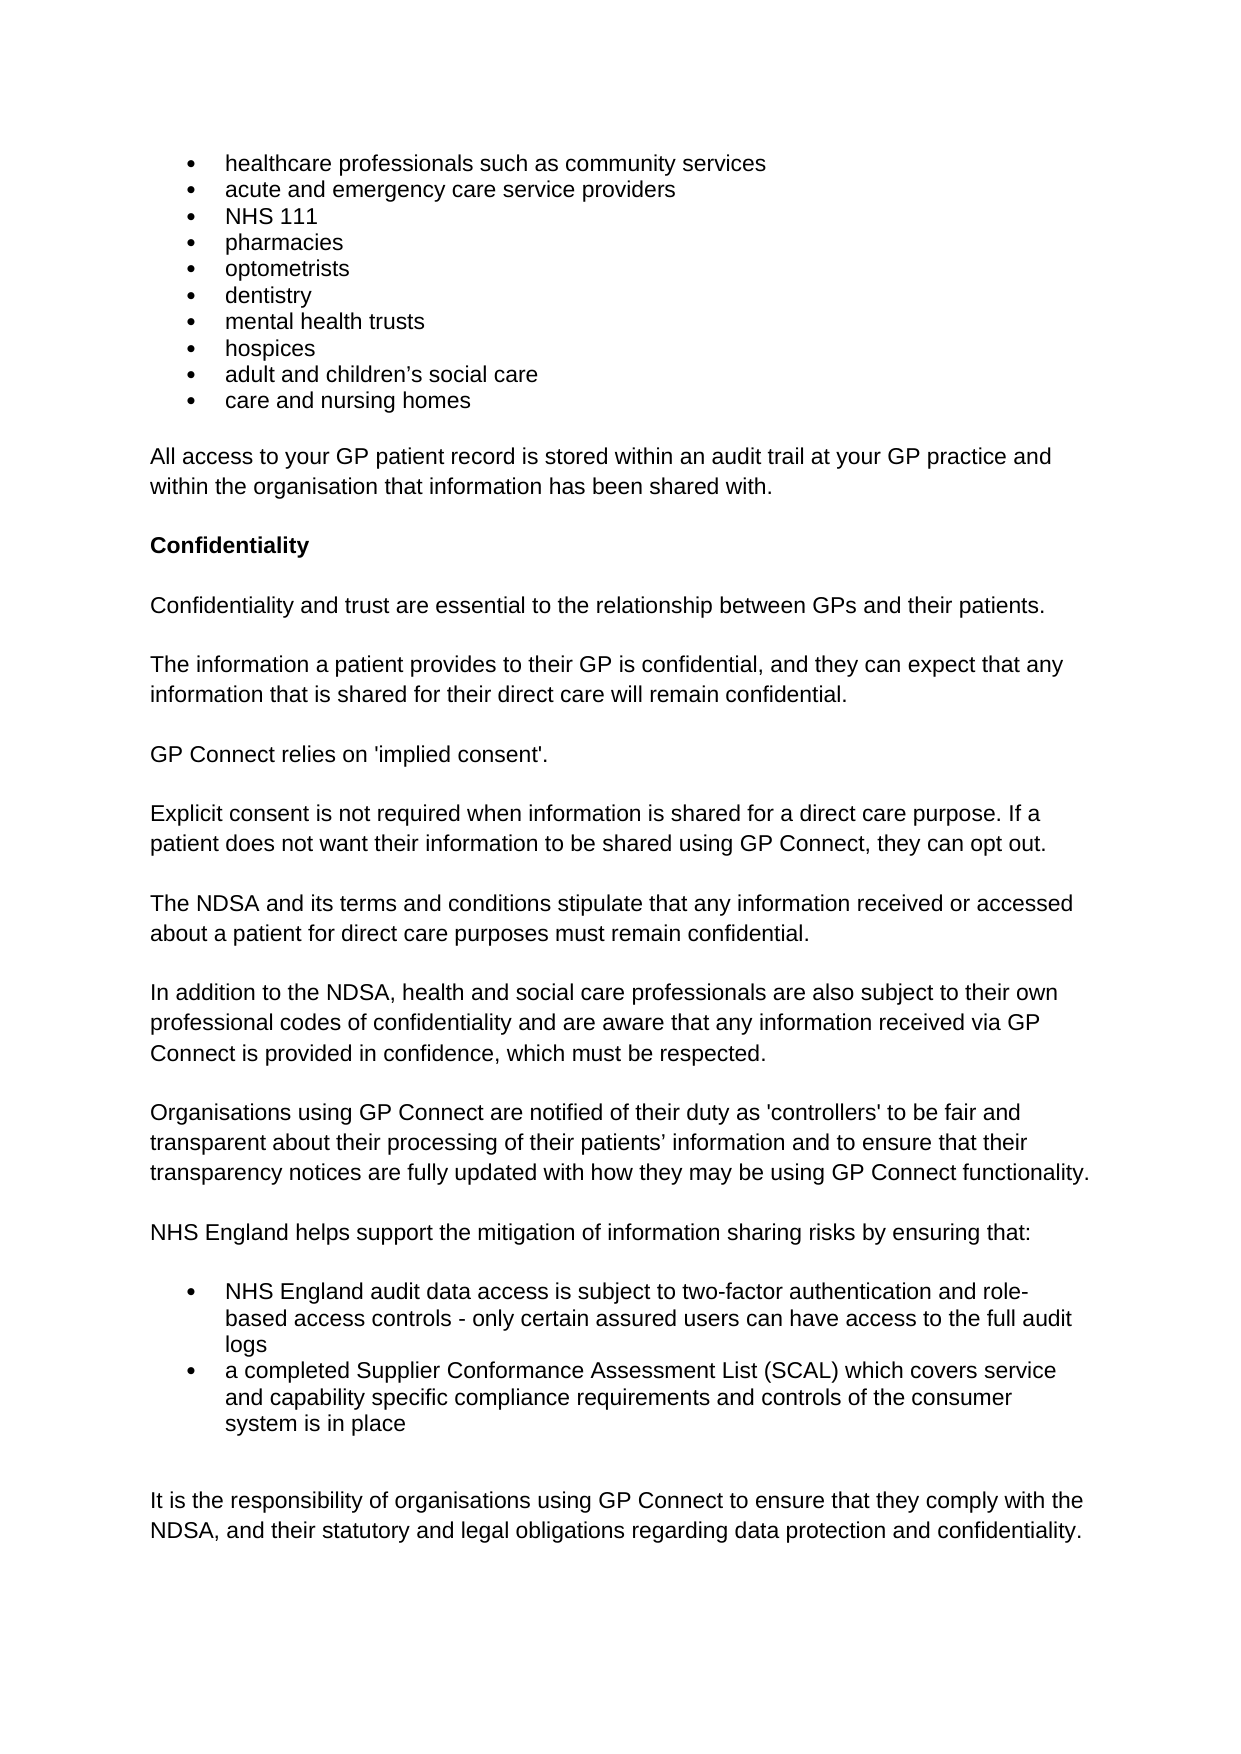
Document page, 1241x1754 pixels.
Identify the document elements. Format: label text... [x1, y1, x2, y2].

text Organisations using GP Connect are notified of their duty as 'controllers' to be fair and transparent about their processing of their patients’ information and to ensure that their transparency notices are fully updated with how they may be using GP Connect functionality. [150, 1099, 1090, 1186]
list NHS 111 [187, 203, 1090, 229]
list optometrists [187, 255, 1090, 282]
list care and nursing homes [187, 387, 1090, 413]
text NHS England helps support the mitigation of information sharing risks by ensuring that: [150, 1219, 1090, 1245]
list mental health trusts [187, 308, 1090, 334]
list acute and emergency care service providers [187, 176, 1090, 203]
text All access to your GP patient record is stored within an audit trail at your GP practice and within the organisation that information has been shared with. [150, 443, 1090, 499]
text In addition to the NDSA, health and social care professionals are also subject to their own professional codes of confidentiality and are aware that any information received via GP Connect is provided in confidence, which must be respected. [150, 979, 1090, 1066]
list a completed Supplier Conformance Assessment List (SCAL) which covers service and capability specific compliance requirements and controls of the consumer system is in place [187, 1357, 1090, 1436]
list pharmacies [187, 229, 1090, 255]
list adult and children’s social care [187, 361, 1090, 387]
list hospices [187, 334, 1090, 361]
text GP Connect relies on 'implied consent'. [150, 741, 1090, 767]
list dentistry [187, 282, 1090, 308]
text Explicit consent is not required when information is shared for a direct care purpose. If a patient does not want their information to be shared using GP Connect, they can opt out. [150, 800, 1090, 857]
text Confidentiality [150, 532, 1090, 559]
text The information a patient provides to their GP is confidential, and they can expect that any information that is shared for their direct care will remain confidential. [150, 651, 1090, 708]
text The NDSA and its terms and conditions stipulate that any information received or accessed about a patient for direct care purposes must remain confidential. [150, 889, 1090, 946]
text Confidentiality and trust are essential to the relationship between GPs and their patients. [150, 592, 1090, 618]
list NHS England audit data access is subject to two-factor authentication and role-based access controls - only certain assured users can have access to the full audit logs [187, 1278, 1090, 1357]
text It is the responsibility of organisations using GP Connect to ensure that they comply with the NDSA, and their statutory and legal obligations regarding data protection and confidentiality. [150, 1487, 1090, 1544]
list healthcare professionals such as community services [187, 150, 1090, 176]
